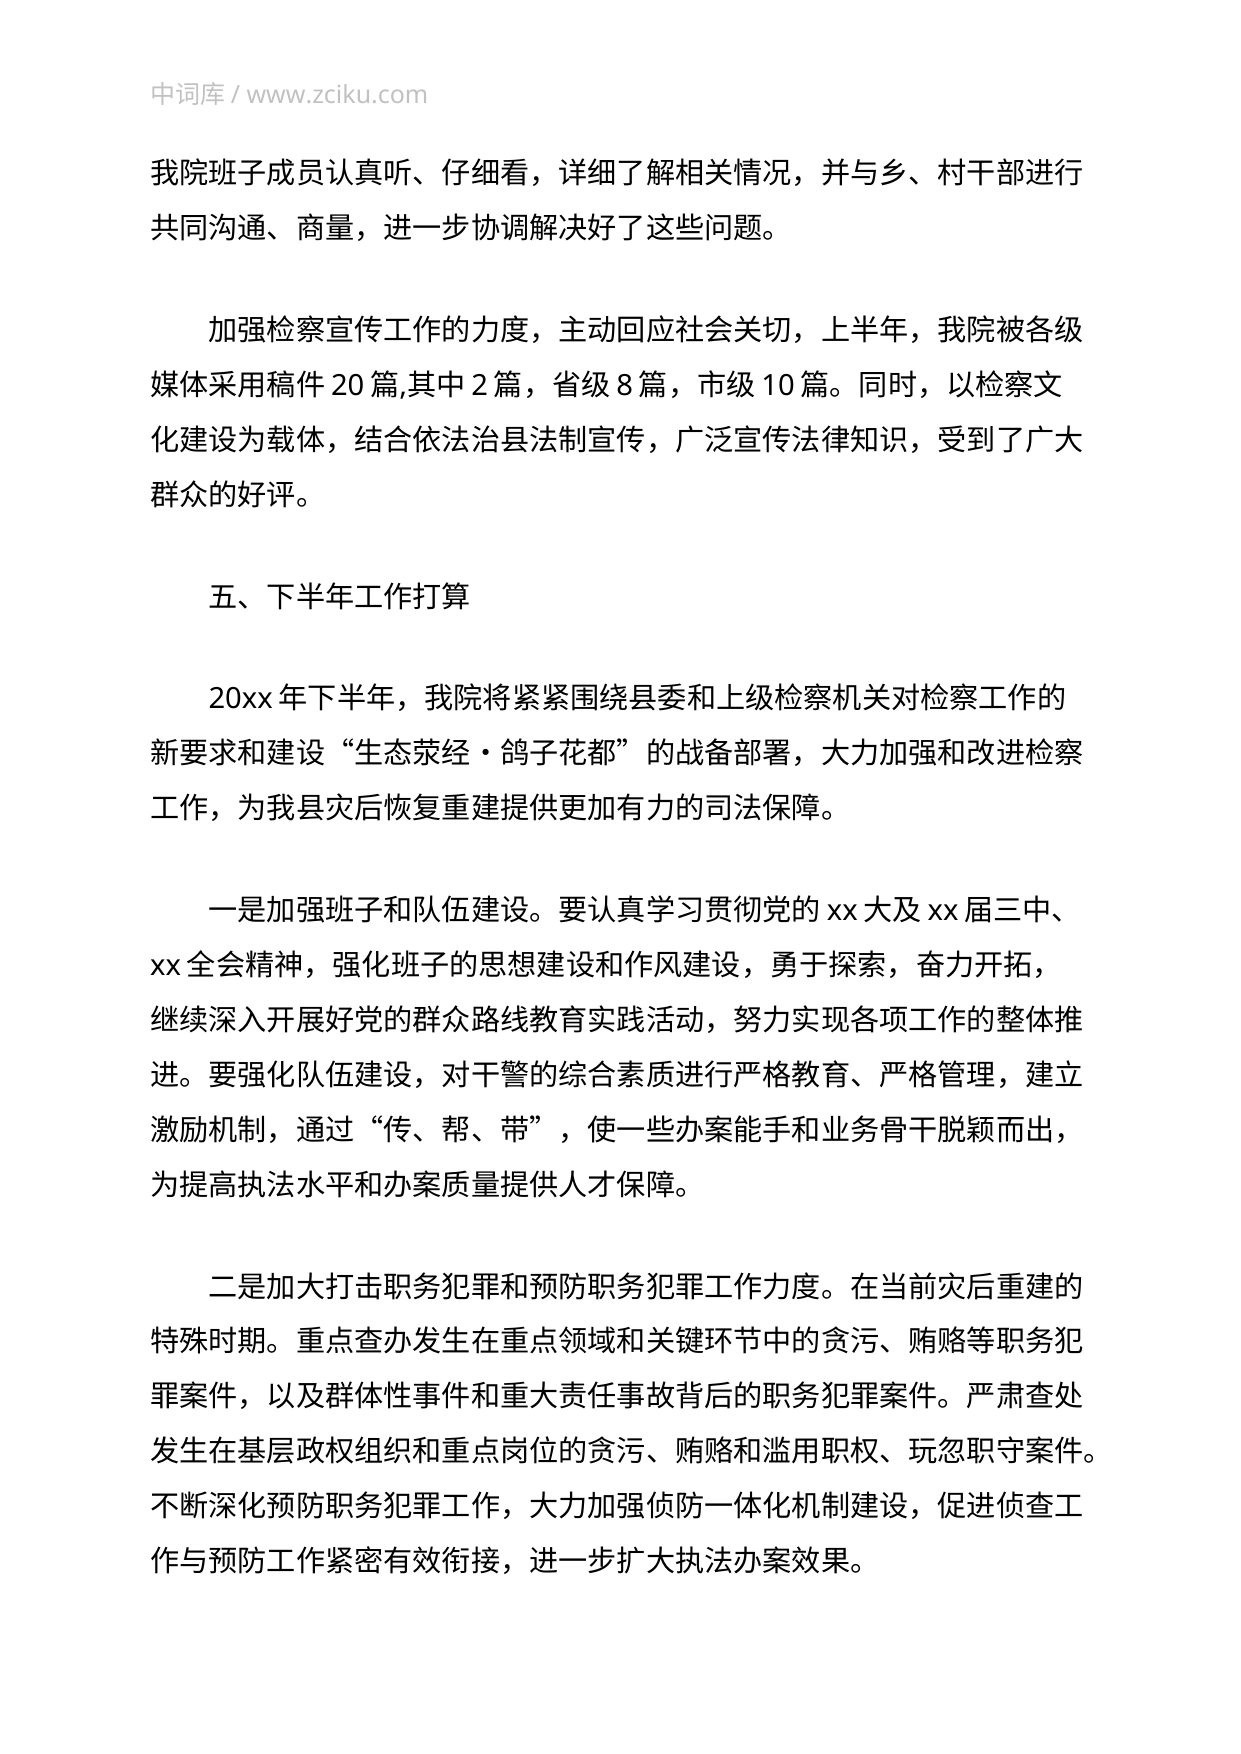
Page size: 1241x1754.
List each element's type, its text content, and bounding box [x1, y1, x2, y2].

text 20xx年下半年，我院将紧紧围绕县委和上级检察机关对检察工作的新要求和建设“生态荥经•鸽子花都”的战备部署，大力加强和改进检察工作，为我县灾后恢复重建提供更加有力的司法保障。 [150, 675, 1090, 827]
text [150, 150, 1090, 247]
text 加强检察宣传工作的力度，主动回应社会关切，上半年，我院被各级媒体采用稿件20篇,其中2篇，省级8篇，市级10篇。同时，以检察文化建设为载体，结合依法治县法制宣传，广泛宣传法律知识，受到了广大群众的好评。 [150, 307, 1090, 514]
text 二是加大打击职务犯罪和预防职务犯罪工作力度。在当前灾后重建的特殊时期。重点查办发生在重点领域和关键环节中的贪污、贿赂等职务犯罪案件，以及群体性事件和重大责任事故背后的职务犯罪案件。严肃查处发生在基层政权组织和重点岗位的贪污、贿赂和滥用职权、玩忽职守案件。不断深化预防职务犯罪工作，大力加强侦防一体化机制建设，促进侦查工作与预防工作紧密有效衔接，进一步扩大执法办案效果。 [150, 1263, 1090, 1580]
text 一是加强班子和队伍建设。要认真学习贯彻党的xx大及xx届三中、xx全会精神，强化班子的思想建设和作风建设，勇于探索，奋力开拓，继续深入开展好党的群众路线教育实践活动，努力实现各项工作的整体推进。要强化队伍建设，对干警的综合素质进行严格教育、严格管理，建立激励机制，通过“传、帮、带”，使一些办案能手和业务骨干脱颖而出，为提高执法水平和办案质量提供人才保障。 [150, 887, 1090, 1204]
text 五、下半年工作打算 [150, 573, 1090, 616]
